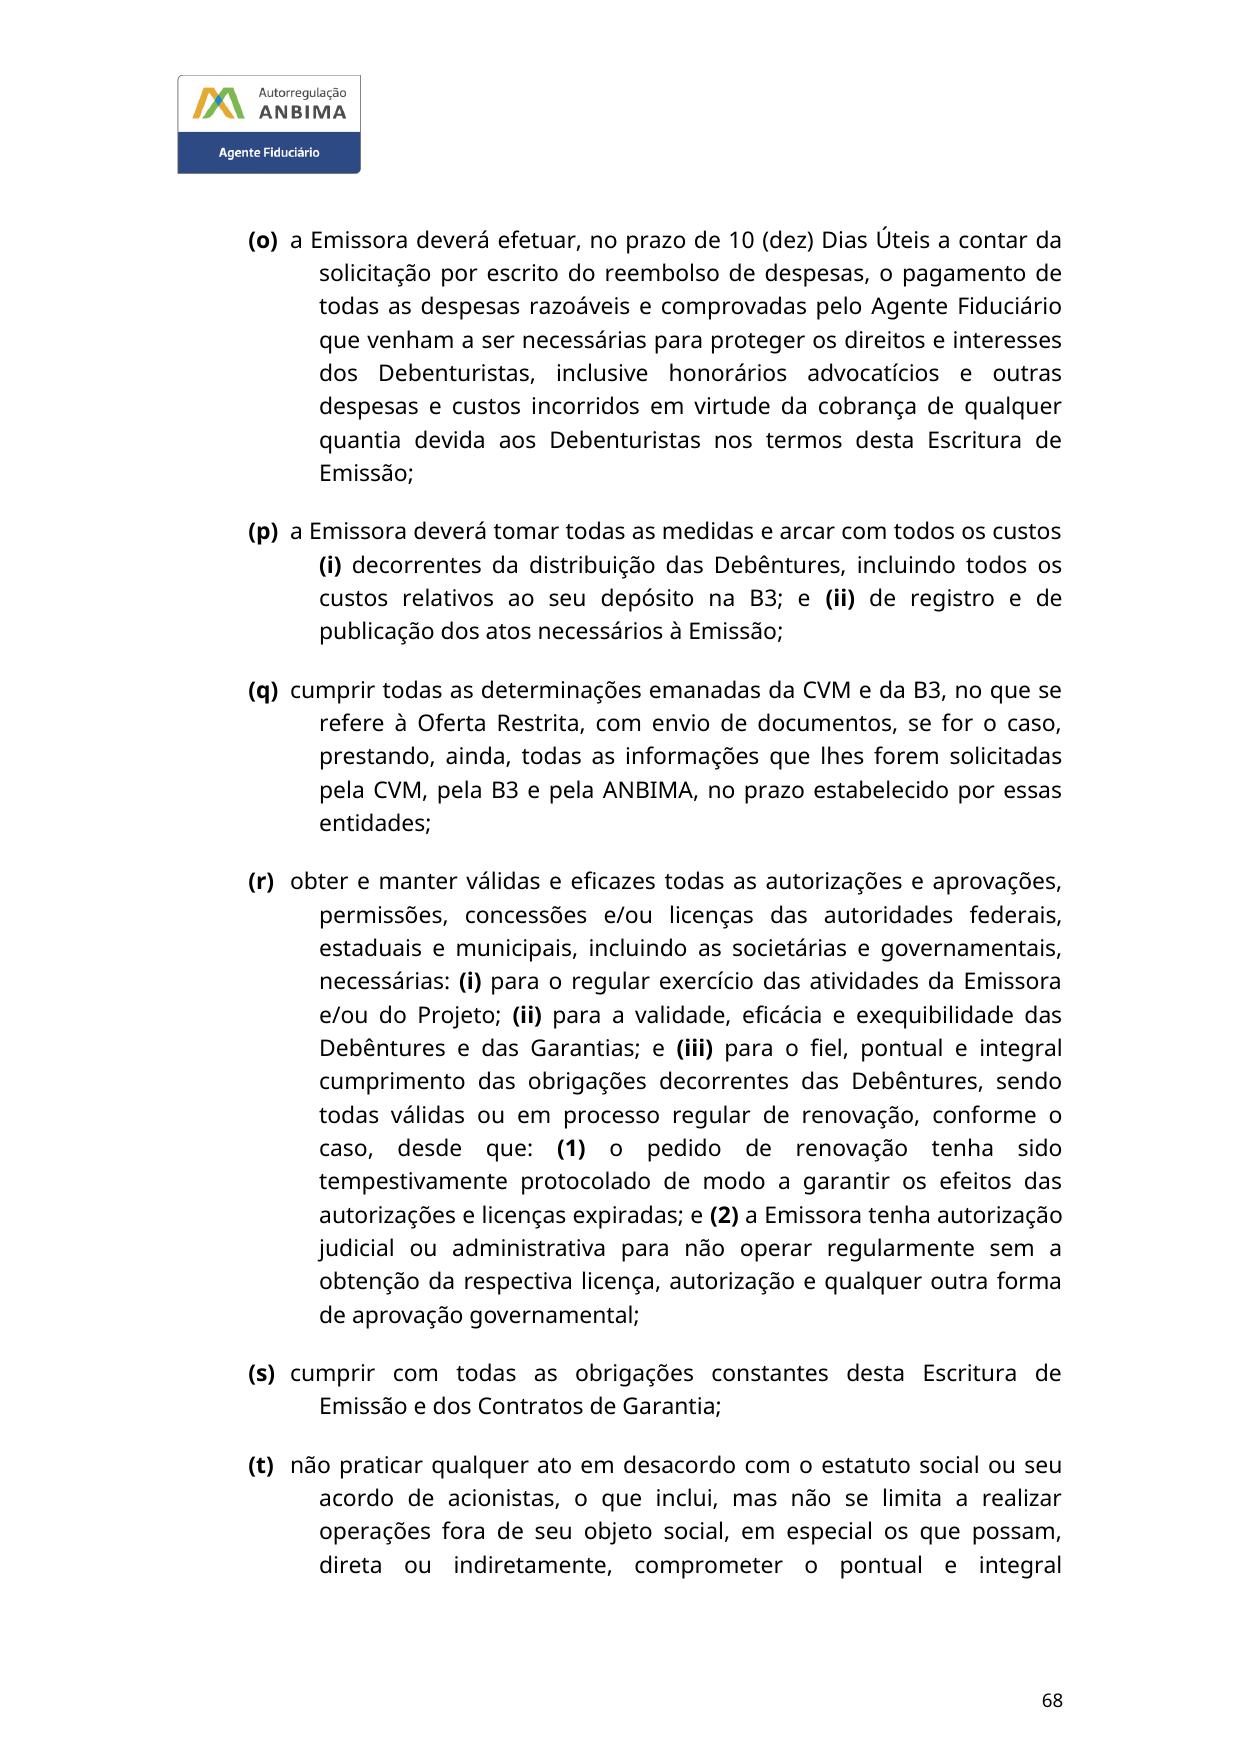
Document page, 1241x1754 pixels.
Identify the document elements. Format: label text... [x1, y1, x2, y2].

list a Emissora deverá tomar todas as medidas e arcar com todos os custos (i) decorrentes da distribuição das Debêntures, incluindo todos os custos relativos ao seu depósito na B3; e (ii) de registro e de publicação dos atos necessários à Emissão; [248, 513, 1063, 647]
picture [177, 75, 361, 174]
list cumprir com todas as obrigações constantes desta Escritura de Emissão e dos Contratos de Garantia; [248, 1355, 1063, 1422]
list obter e manter válidas e eficazes todas as autorizações e aprovações, permissões, concessões e/ou licenças das autoridades federais, estaduais e municipais, incluindo as societárias e governamentais, necessárias: (i) para o regular exercício das atividades da Emissora e/ou do Projeto; (ii) para a validade, eficácia e exequibilidade das Debêntures e das Garantias; e (iii) para o fiel, pontual e integral cumprimento das obrigações decorrentes das Debêntures, sendo todas válidas ou em processo regular de renovação, conforme o caso, desde que: (1) o pedido de renovação tenha sido tempestivamente protocolado de modo a garantir os efeitos das autorizações e licenças expiradas; e (2) a Emissora tenha autorização judicial ou administrativa para não operar regularmente sem a obtenção da respectiva licença, autorização e qualquer outra forma de aprovação governamental; [248, 863, 1063, 1330]
list cumprir todas as determinações emanadas da CVM e da B3, no que se refere à Oferta Restrita, com envio de documentos, se for o caso, prestando, ainda, todas as informações que lhes forem solicitadas pela CVM, pela B3 e pela ANBIMA, no prazo estabelecido por essas entidades; [248, 672, 1063, 838]
list a Emissora deverá efetuar, no prazo de 10 (dez) Dias Úteis a contar da solicitação por escrito do reembolso de despesas, o pagamento de todas as despesas razoáveis e comprovadas pelo Agente Fiduciário que venham a ser necessárias para proteger os direitos e interesses dos Debenturistas, inclusive honorários advocatícios e outras despesas e custos incorridos em virtude da cobrança de qualquer quantia devida aos Debenturistas nos termos desta Escritura de Emissão; [248, 222, 1063, 488]
